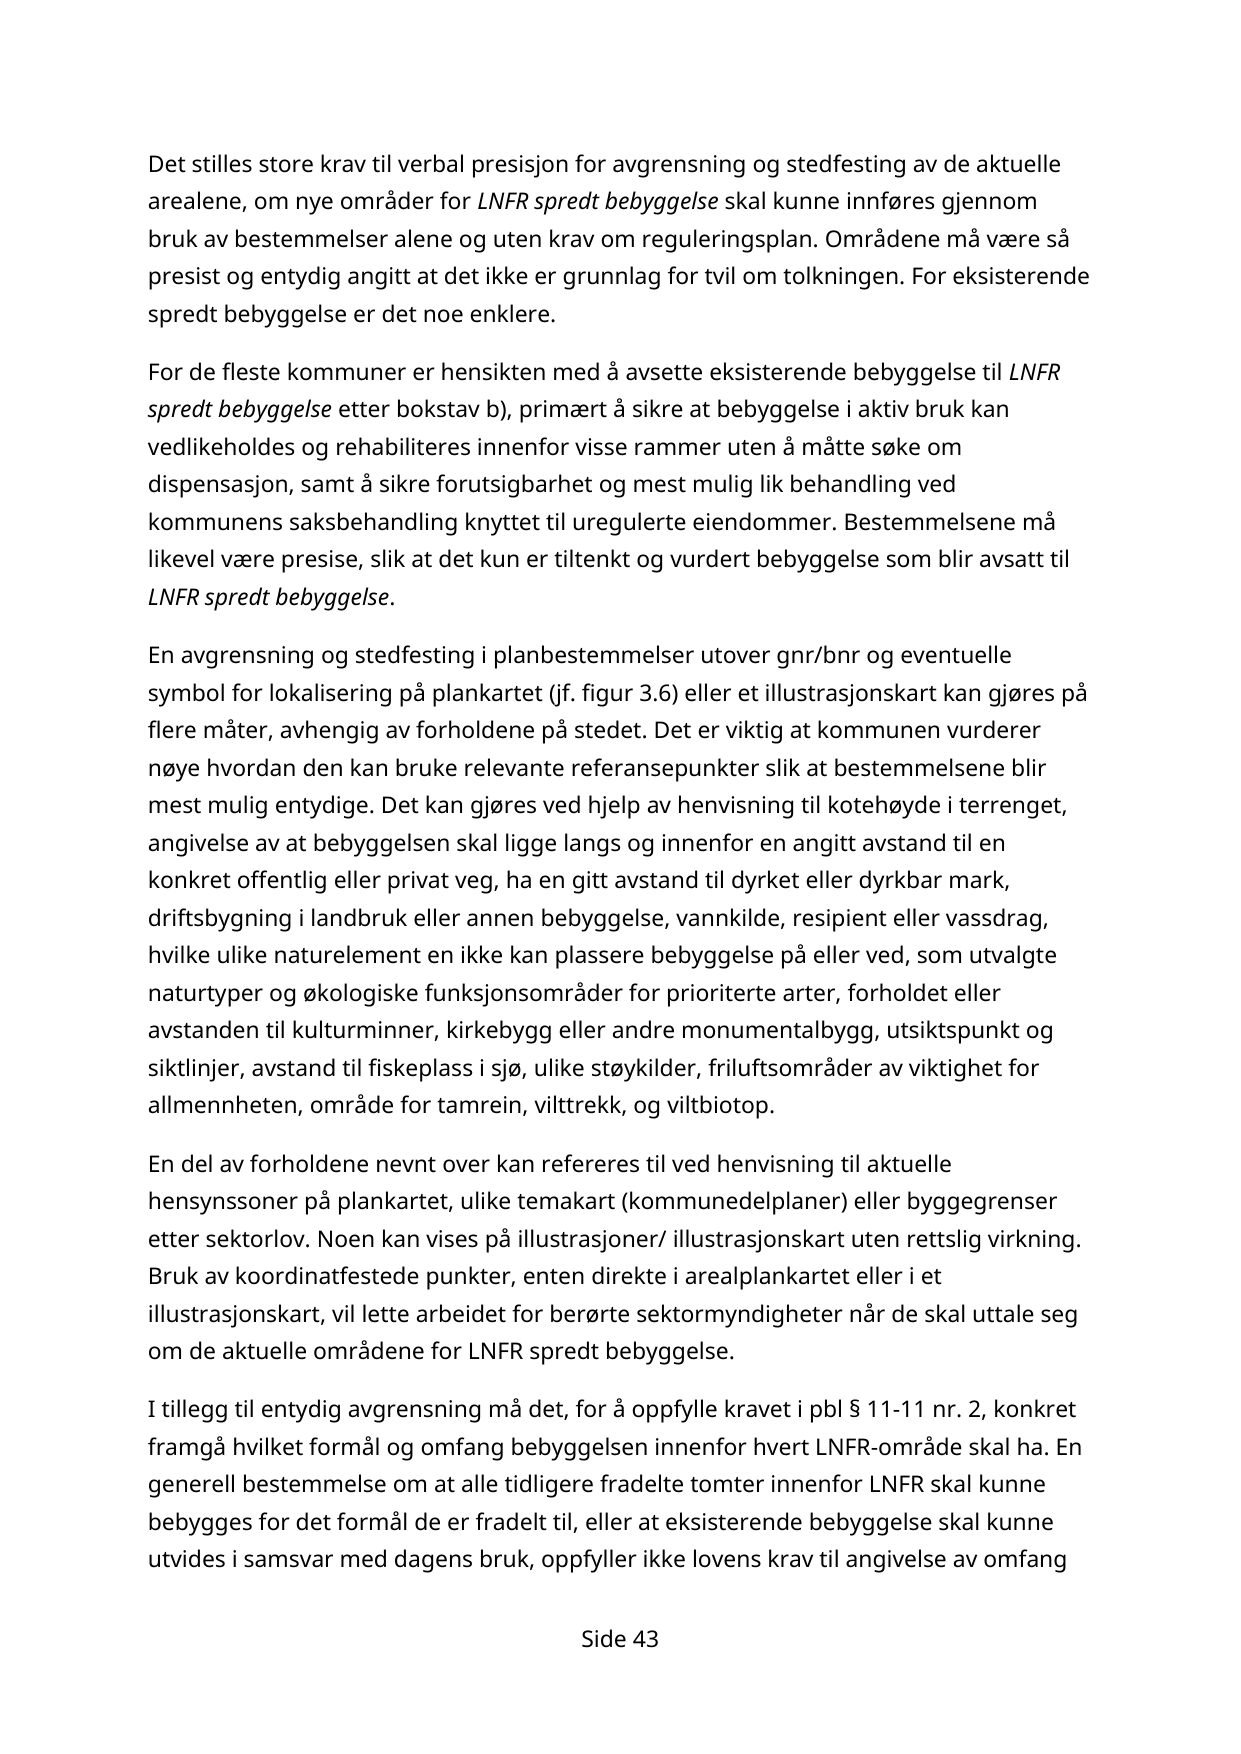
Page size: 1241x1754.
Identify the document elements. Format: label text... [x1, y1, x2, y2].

text For de fleste kommuner er hensikten med å avsette eksisterende bebyggelse til LNFR spredt bebyggelse etter bokstav b), primært å sikre at bebyggelse i aktiv bruk kan vedlikeholdes og rehabiliteres innenfor visse rammer uten å måtte søke om dispensasjon, samt å sikre forutsigbarhet og mest mulig lik behandling ved kommunens saksbehandling knyttet til uregulerte eiendommer. Bestemmelsene må likevel være presise, slik at det kun er tiltenkt og vurdert bebyggelse som blir avsatt til LNFR spredt bebyggelse. [148, 356, 1093, 612]
text En avgrensning og stedfesting i planbestemmelser utover gnr/bnr og eventuelle symbol for lokalisering på plankartet (jf. figur 3.6) eller et illustrasjonskart kan gjøres på flere måter, avhengig av forholdene på stedet. Det er viktig at kommunen vurderer nøye hvordan den kan bruke relevante referansepunkter slik at bestemmelsene blir mest mulig entydige. Det kan gjøres ved hjelp av henvisning til kotehøyde i terrenget, angivelse av at bebyggelsen skal ligge langs og innenfor en angitt avstand til en konkret offentlig eller privat veg, ha en gitt avstand til dyrket eller dyrkbar mark, driftsbygning i landbruk eller annen bebyggelse, vannkilde, resipient eller vassdrag, hvilke ulike naturelement en ikke kan plassere bebyggelse på eller ved, som utvalgte naturtyper og økologiske funksjonsområder for prioriterte arter, forholdet eller avstanden til kulturminner, kirkebygg eller andre monumentalbygg, utsiktspunkt og siktlinjer, avstand til fiskeplass i sjø, ulike støykilder, friluftsområder av viktighet for allmennheten, område for tamrein, vilttrekk, og viltbiotop. [148, 639, 1093, 1121]
text En del av forholdene nevnt over kan refereres til ved henvisning til aktuelle hensynssoner på plankartet, ulike temakart (kommunedelplaner) eller byggegrenser etter sektorlov. Noen kan vises på illustrasjoner/ illustrasjonskart uten rettslig virkning. Bruk av koordinatfestede punkter, enten direkte i arealplankartet eller i et illustrasjonskart, vil lette arbeidet for berørte sektormyndigheter når de skal uttale seg om de aktuelle områdene for LNFR spredt bebyggelse. [148, 1148, 1093, 1366]
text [148, 1393, 1093, 1575]
text Det stilles store krav til verbal presisjon for avgrensning og stedfesting av de aktuelle arealene, om nye områder for LNFR spredt bebyggelse skal kunne innføres gjennom bruk av bestemmelser alene og uten krav om reguleringsplan. Områdene må være så presist og entydig angitt at det ikke er grunnlag for tvil om tolkningen. For eksisterende spredt bebyggelse er det noe enklere. [148, 148, 1093, 329]
